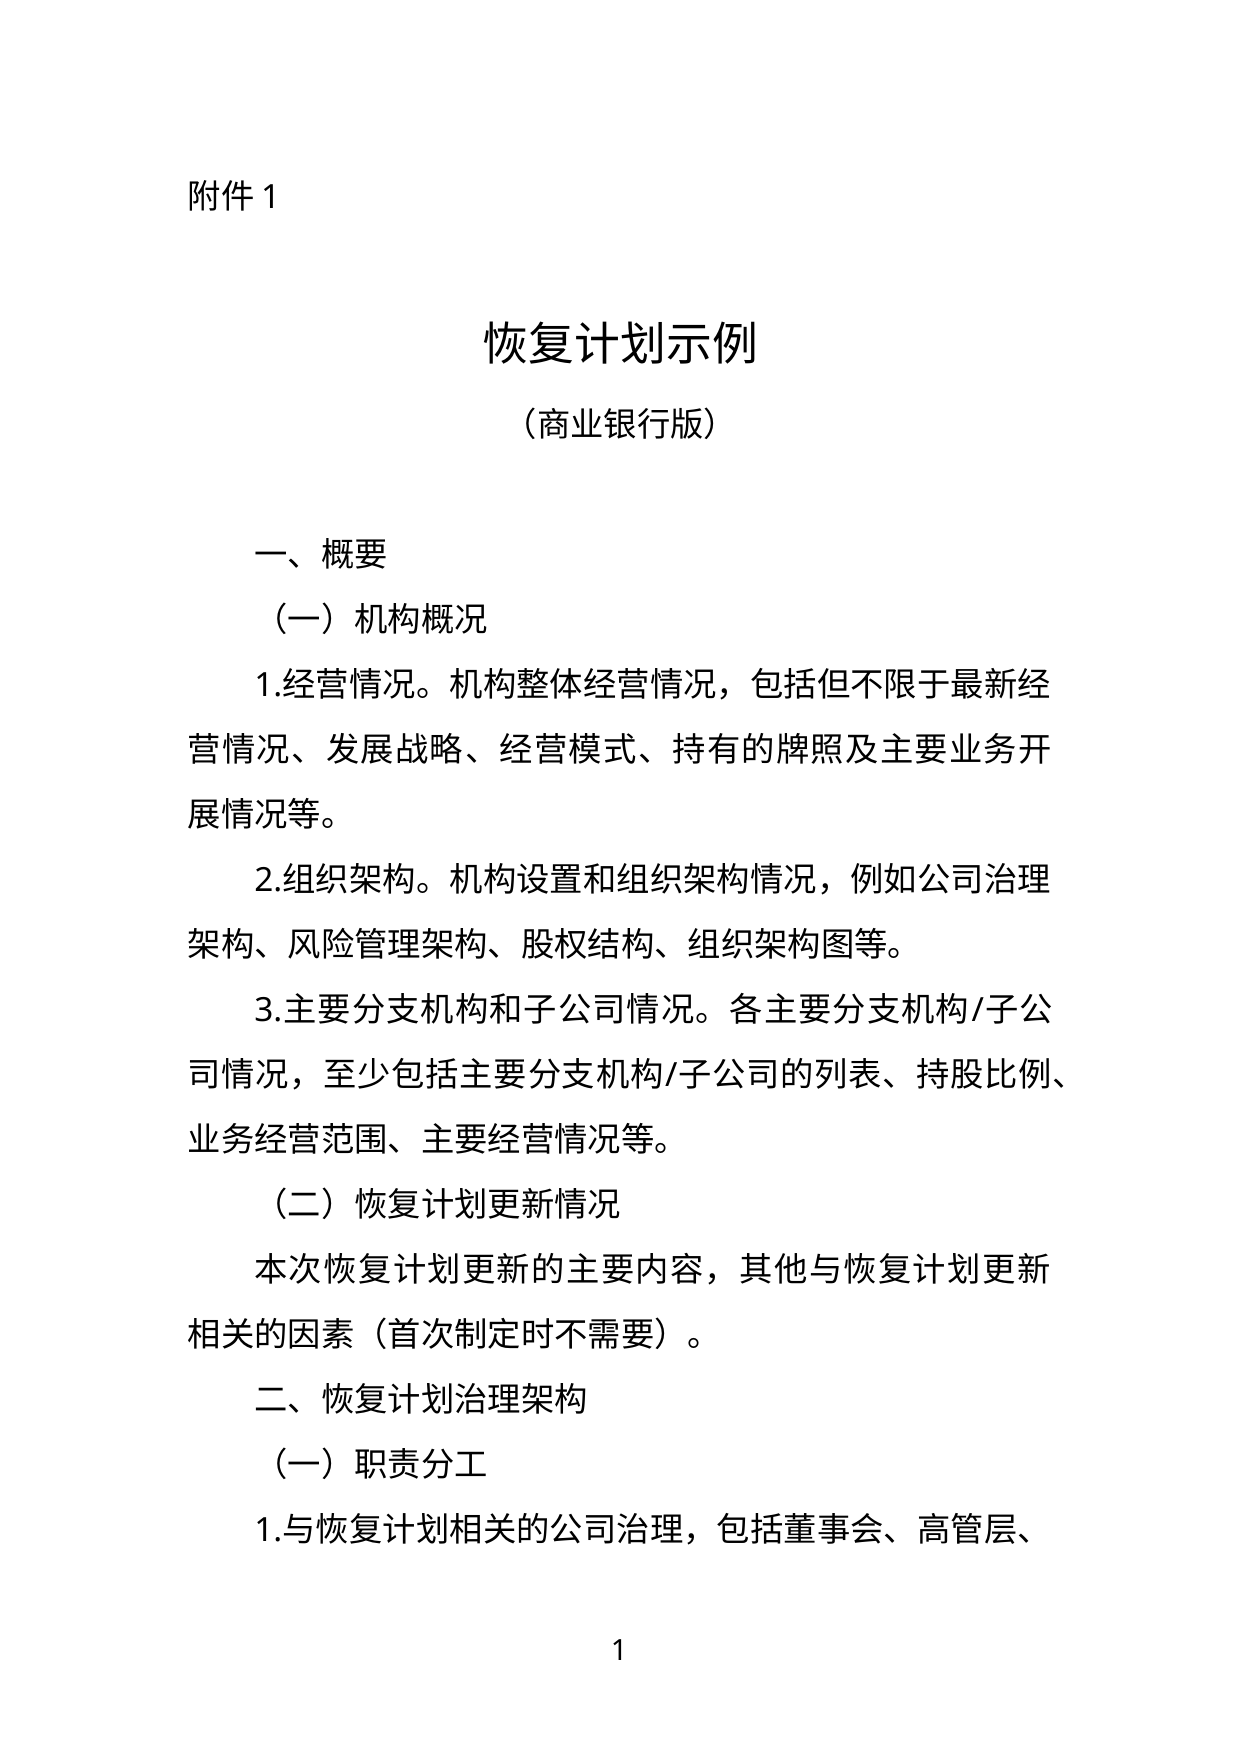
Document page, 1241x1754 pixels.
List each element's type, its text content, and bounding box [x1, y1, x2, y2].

text （二）恢复计划更新情况 [187, 1169, 1053, 1234]
text （一）机构概况 [187, 584, 1053, 649]
text 一、概要 [187, 519, 1053, 584]
text （一）职责分工 [187, 1429, 1053, 1494]
text （商业银行版） [187, 389, 1053, 454]
text 2.组织架构。机构设置和组织架构情况，例如公司治理架构、风险管理架构、股权结构、组织架构图等。 [187, 844, 1053, 974]
text 3.主要分支机构和子公司情况。各主要分支机构/子公司情况，至少包括主要分支机构/子公司的列表、持股比例、业务经营范围、主要经营情况等。 [187, 974, 1053, 1169]
text 1.经营情况。机构整体经营情况，包括但不限于最新经营情况、发展战略、经营模式、持有的牌照及主要业务开展情况等。 [187, 649, 1053, 844]
text 二、恢复计划治理架构 [187, 1364, 1053, 1429]
text 本次恢复计划更新的主要内容，其他与恢复计划更新相关的因素（首次制定时不需要）。 [187, 1234, 1053, 1364]
text 附件1 [187, 162, 1053, 227]
text 恢复计划示例 [187, 292, 1053, 389]
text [187, 1494, 1053, 1559]
